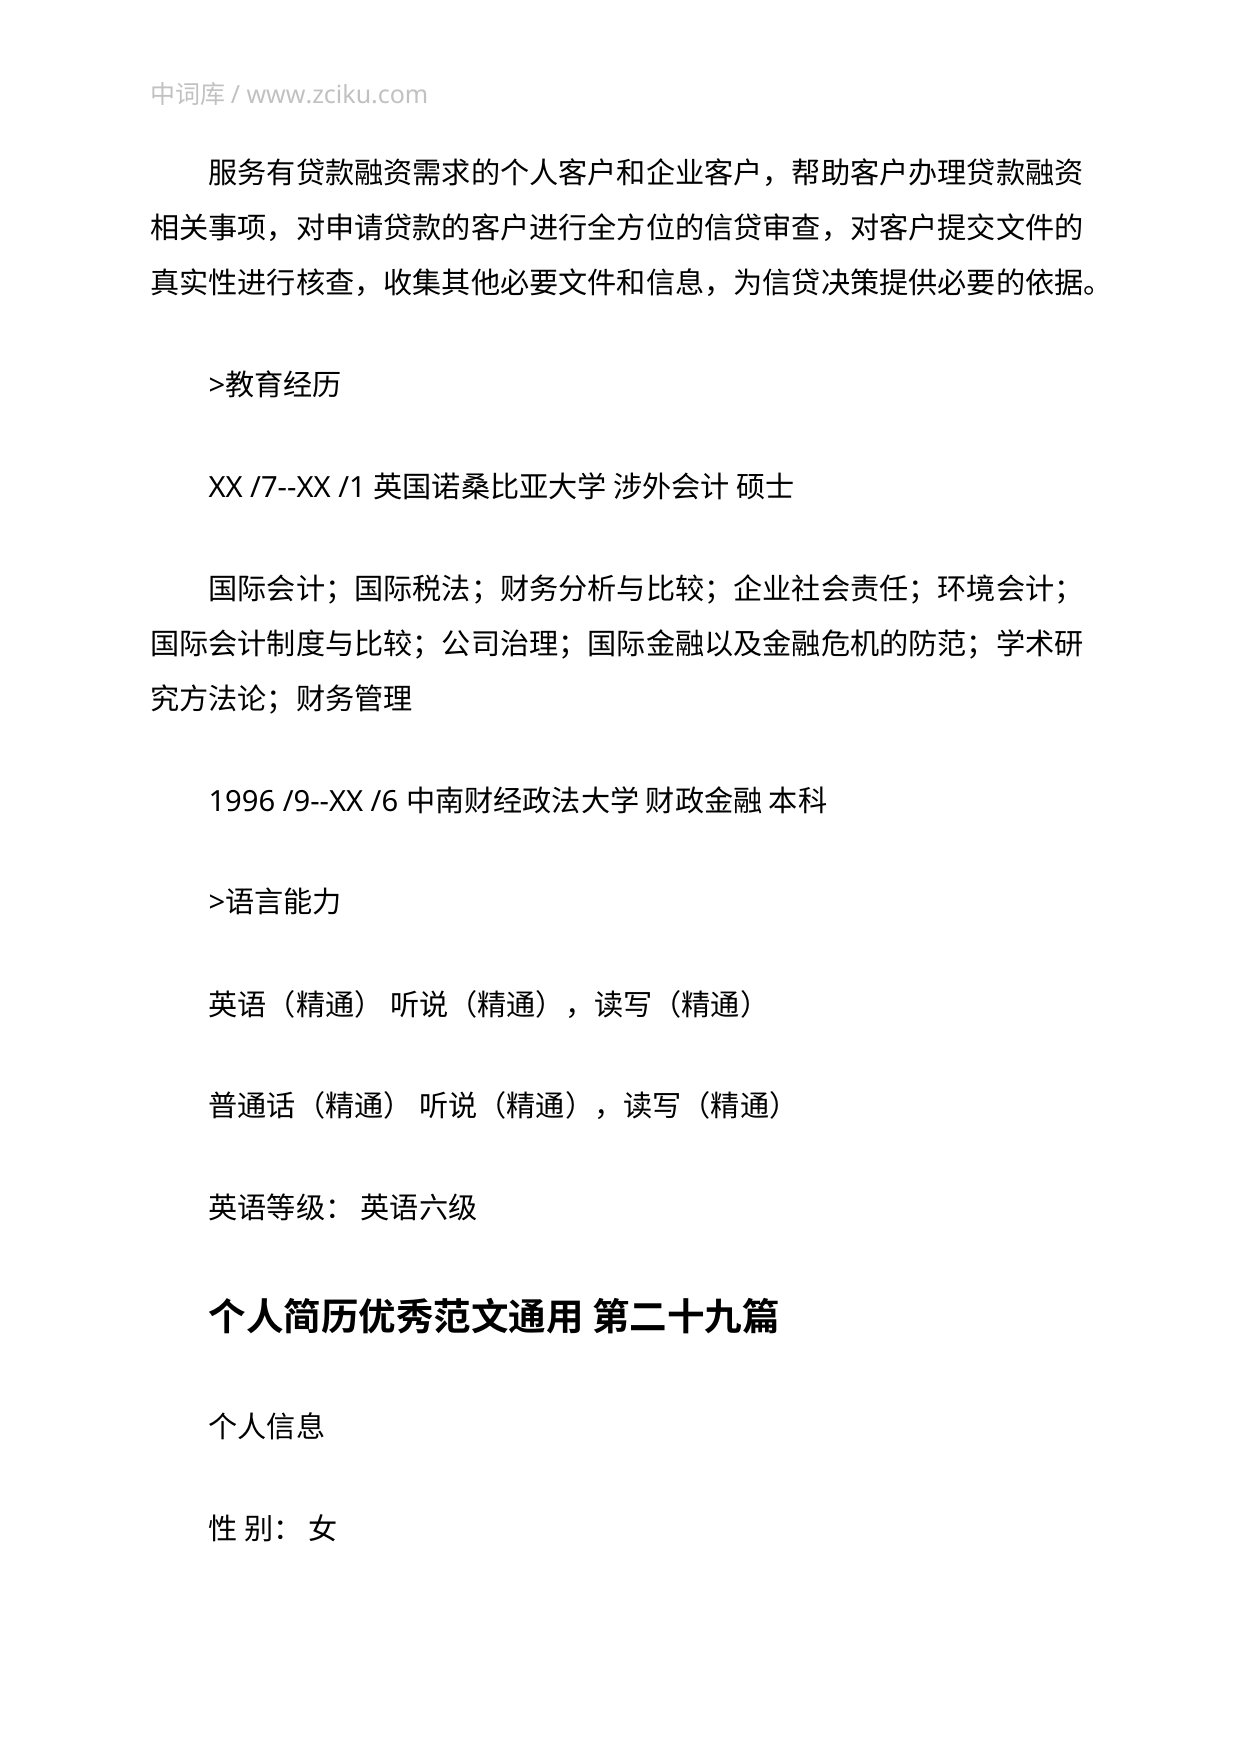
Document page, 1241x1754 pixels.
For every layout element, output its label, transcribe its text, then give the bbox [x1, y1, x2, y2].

text 国际会计；国际税法；财务分析与比较；企业社会责任；环境会计；国际会计制度与比较；公司治理；国际金融以及金融危机的防范；学术研究方法论；财务管理 [150, 566, 1090, 718]
text 个人信息 [150, 1404, 1090, 1446]
text 1996 /9--XX /6 中南财经政法大学 财政金融 本科 [150, 777, 1090, 819]
text >教育经历 [150, 362, 1090, 404]
text 服务有贷款融资需求的个人客户和企业客户，帮助客户办理贷款融资相关事项，对申请贷款的客户进行全方位的信贷审查，对客户提交文件的真实性进行核查，收集其他必要文件和信息，为信贷决策提供必要的依据。 [150, 150, 1090, 302]
text 性 别： 女 [150, 1506, 1090, 1548]
text 英语（精通） 听说（精通），读写（精通） [150, 981, 1090, 1023]
text 英语等级： 英语六级 [150, 1184, 1090, 1227]
text XX /7--XX /1 英国诺桑比亚大学 涉外会计 硕士 [150, 463, 1090, 506]
text 普通话（精通） 听说（精通），读写（精通） [150, 1083, 1090, 1125]
text 个人简历优秀范文通用 第二十九篇 [150, 1286, 1090, 1341]
text >语言能力 [150, 879, 1090, 921]
